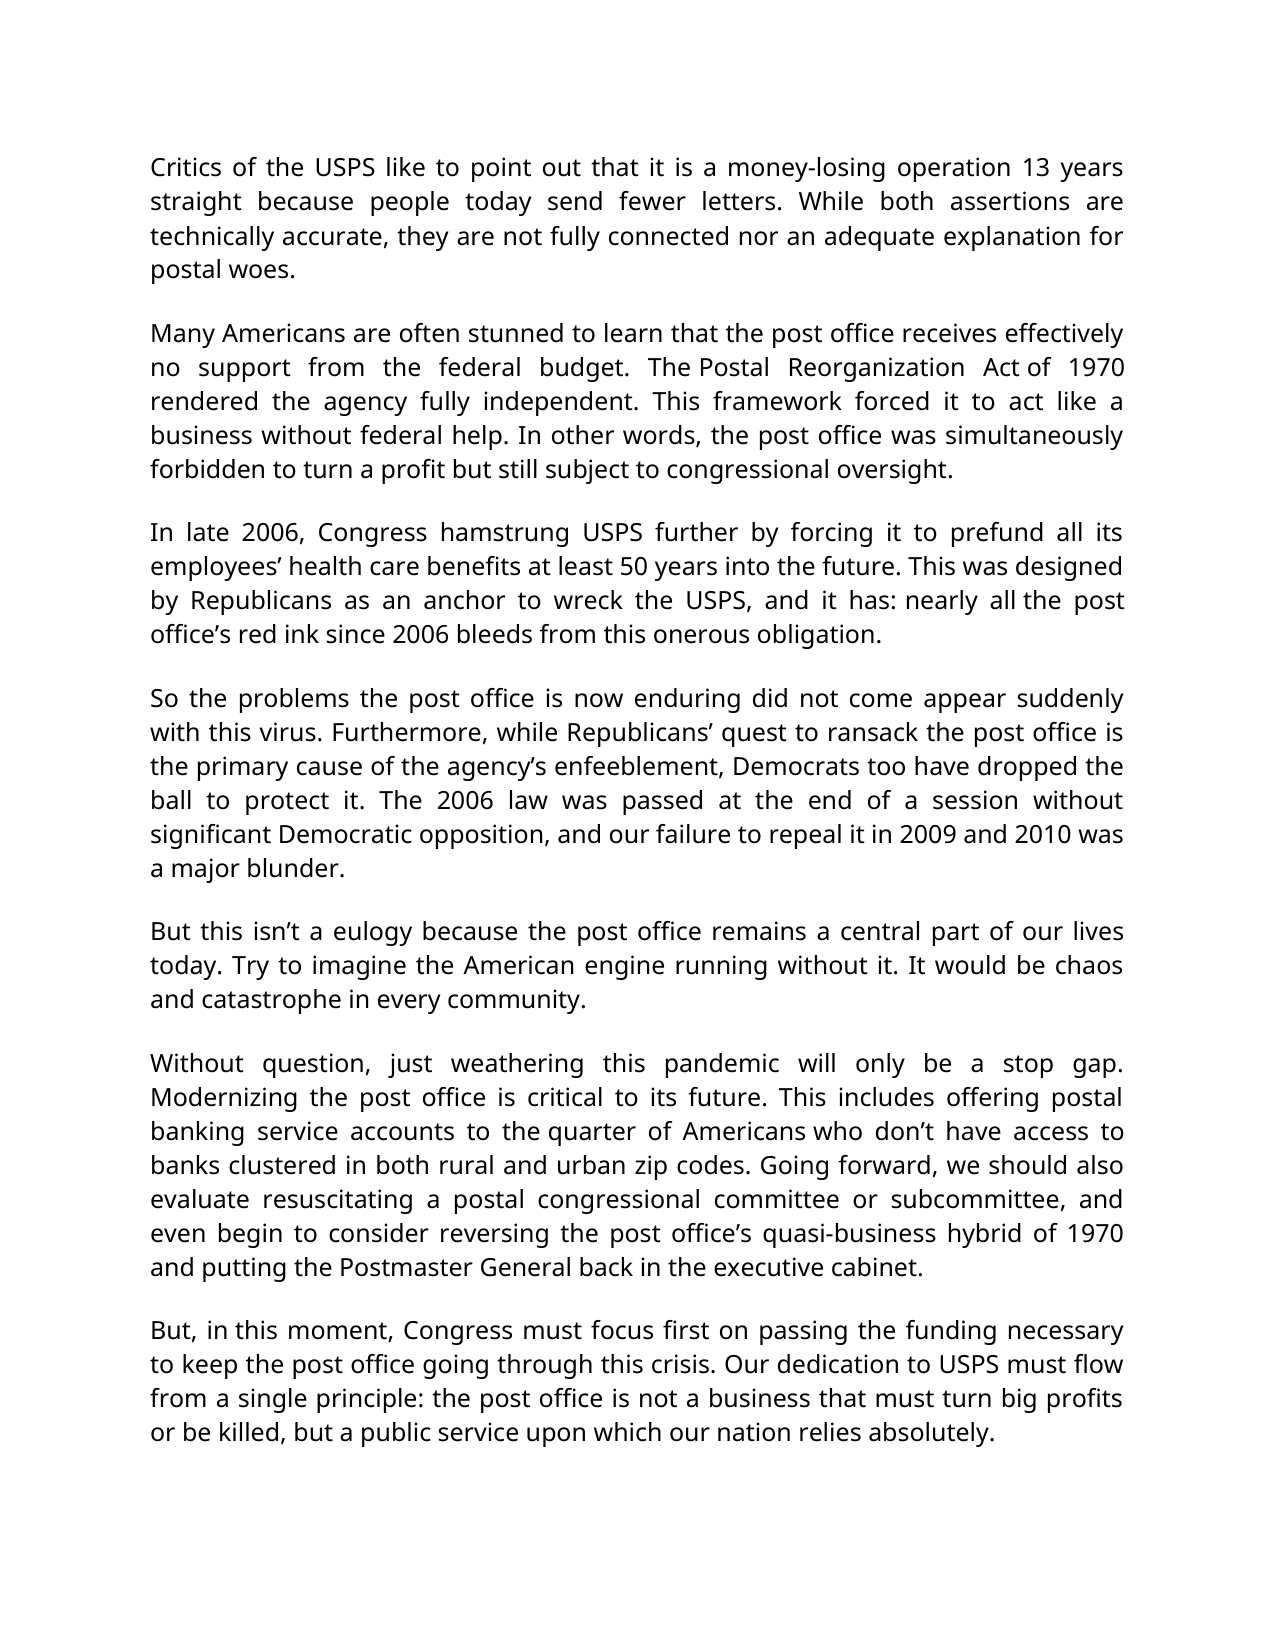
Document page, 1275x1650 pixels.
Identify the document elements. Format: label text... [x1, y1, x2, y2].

text In late 2006, Congress hamstrung USPS further by forcing it to prefund all its employees’ health care benefits at least 50 years into the future. This was designed by Republicans as an anchor to wreck the USPS, and it has: nearly all the post office’s red ink since 2006 bleeds from this onerous obligation. [150, 515, 1125, 651]
text Critics of the USPS like to point out that it is a money-losing operation 13 years straight because people today send fewer letters. While both assertions are technically accurate, they are not fully connected nor an adequate explanation for postal woes. [150, 150, 1125, 286]
text Many Americans are often stunned to learn that the post office receives effectively no support from the federal budget. The Postal Reorganization Act of 1970 rendered the agency fully independent. This framework forced it to act like a business without federal help. In other words, the post office was simultaneously forbidden to turn a profit but still subject to congressional oversight. [150, 315, 1125, 486]
text Without question, just weathering this pandemic will only be a stop gap. Modernizing the post office is critical to its future. This includes offering postal banking service accounts to the quarter of Americans who don’t have access to banks clustered in both rural and urban zip codes. Going forward, we should also evaluate resuscitating a postal congressional committee or subcommittee, and even begin to consider reversing the post office’s quasi-business hybrid of 1970 and putting the Postmaster General back in the executive cabinet. [150, 1045, 1125, 1284]
text So the problems the post office is now enduring did not come appear suddenly with this virus. Furthermore, while Republicans’ quest to ransack the post office is the primary cause of the agency’s enfeeblement, Democrats too have dropped the ball to protect it. The 2006 law was passed at the end of a session without significant Democratic opposition, and our failure to repeal it in 2009 and 2010 was a major blunder. [150, 680, 1125, 885]
text But this isn’t a eulogy because the post office remains a central part of our lives today. Try to imagine the American engine running without it. It would be chaos and catastrophe in every community. [150, 914, 1125, 1016]
text But, in this moment, Congress must focus first on passing the funding necessary to keep the post office going through this crisis. Our dedication to USPS must flow from a single principle: the post office is not a business that must turn big profits or be killed, but a public service upon which our nation relies absolutely. [150, 1313, 1125, 1449]
